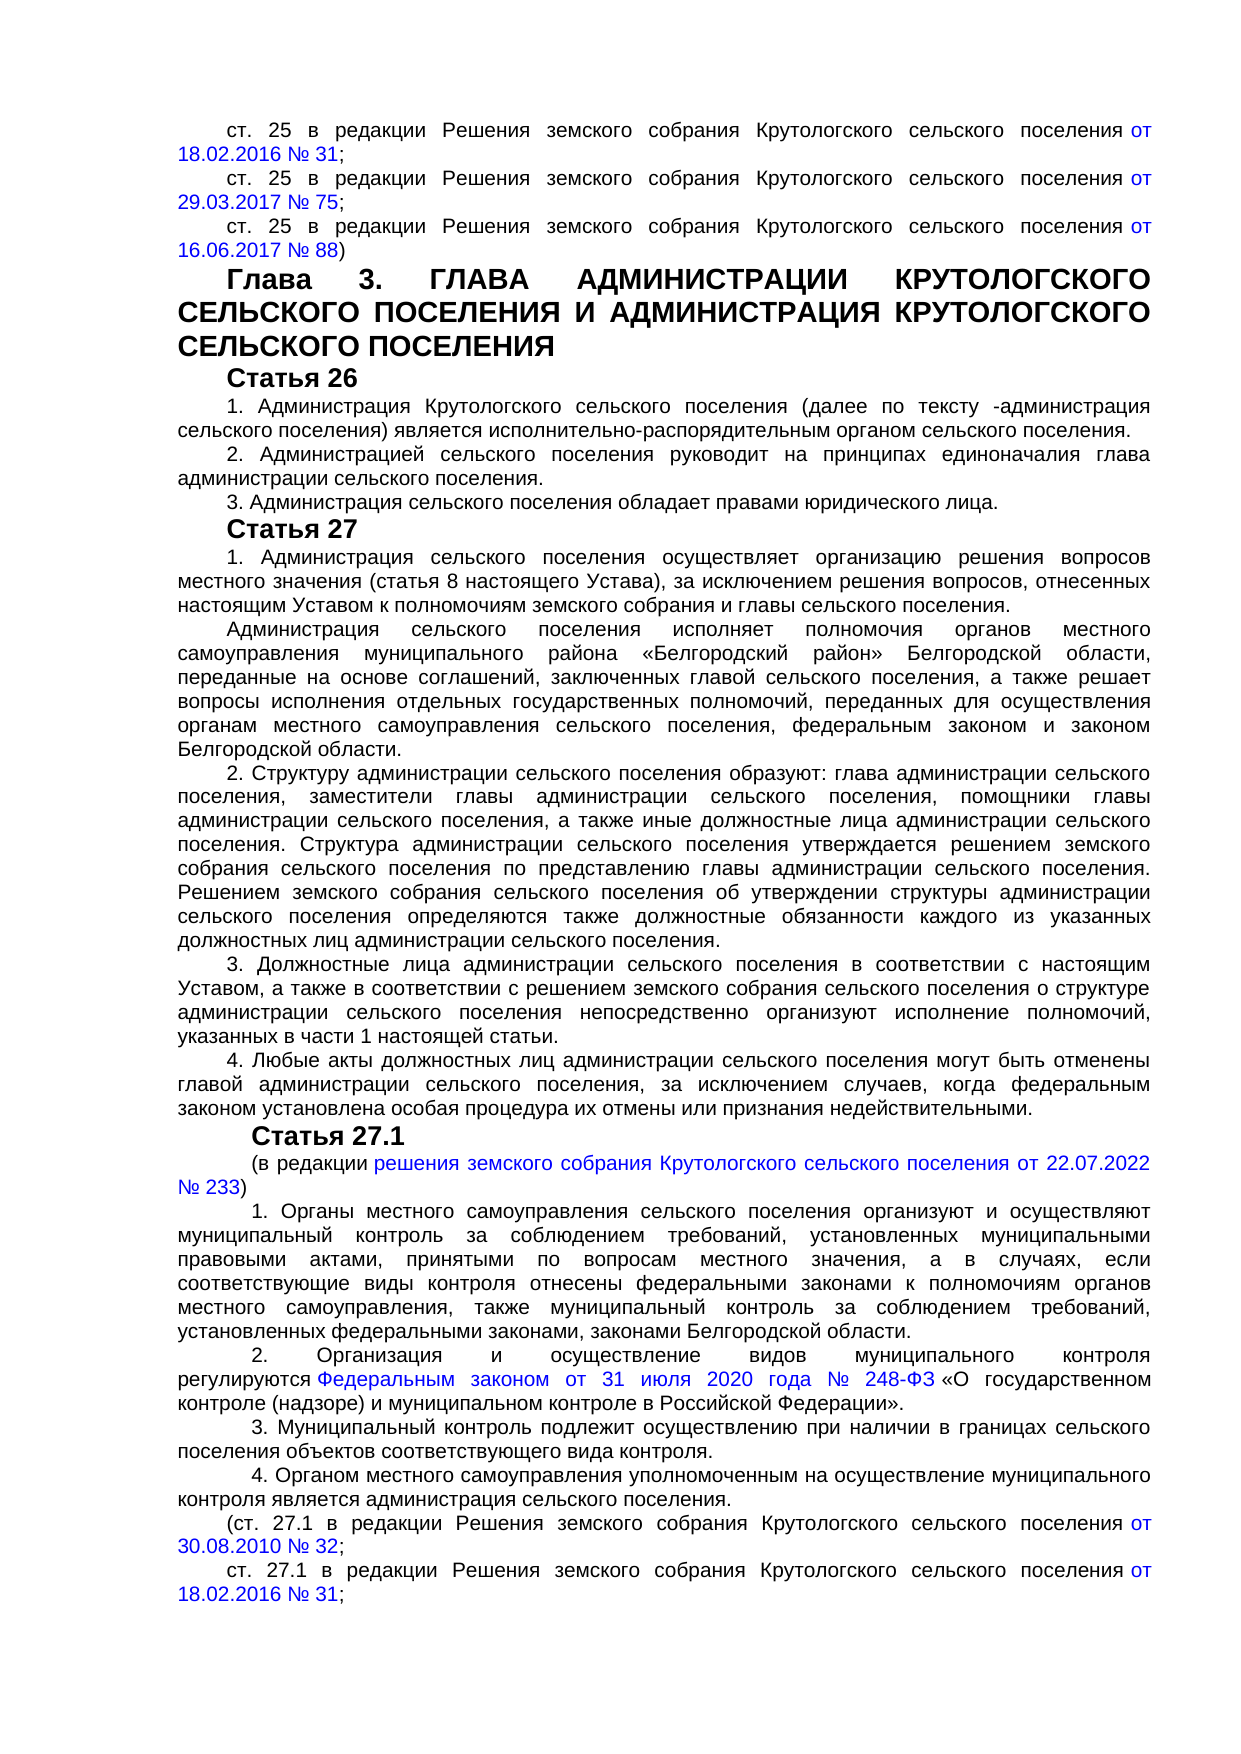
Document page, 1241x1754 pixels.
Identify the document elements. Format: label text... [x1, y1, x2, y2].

text ст. 25 в редакции Решения земского собрания Крутологского сельского поселения от 18.02.2016 № 31; [177, 118, 1152, 166]
text 2. Структуру администрации сельского поселения образуют: глава администрации сельского поселения, заместители главы администрации сельского поселения, помощники главы администрации сельского поселения, а также иные должностные лица администрации сельского поселения. Структура администрации сельского поселения утверждается решением земского собрания сельского поселения по представлению главы администрации сельского поселения. Решением земского собрания сельского поселения об утверждении структуры администрации сельского поселения определяются также должностные обязанности каждого из указанных должностных лиц администрации сельского поселения. [177, 760, 1152, 952]
text Статья 26 [177, 362, 1152, 394]
text 1. Администрация сельского поселения осуществляет организацию решения вопросов местного значения (статья 8 настоящего Устава), за исключением решения вопросов, отнесенных настоящим Уставом к полномочиям земского собрания и главы сельского поселения. [177, 545, 1152, 617]
text (ст. 27.1 в редакции Решения земского собрания Крутологского сельского поселения от 30.08.2010 № 32; [177, 1510, 1152, 1558]
text Статья 27.1 [177, 1120, 1152, 1151]
text 1. Органы местного самоуправления сельского поселения организуют и осуществляют муниципальный контроль за соблюдением требований, установленных муниципальными правовыми актами, принятыми по вопросам местного значения, а в случаях, если соответствующие виды контроля отнесены федеральными законами к полномочиям органов местного самоуправления, также муниципальный контроль за соблюдением требований, установленных федеральными законами, законами Белгородской области. [177, 1199, 1152, 1343]
text 2. Организация и осуществление видов муниципального контроля регулируются Федеральным законом от 31 июля 2020 года № 248-ФЗ «О государственном контроле (надзоре) и муниципальном контроле в Российской Федерации». [177, 1343, 1152, 1414]
text ст. 25 в редакции Решения земского собрания Крутологского сельского поселения от 29.03.2017 № 75; [177, 166, 1152, 214]
text ст. 27.1 в редакции Решения земского собрания Крутологского сельского поселения от 18.02.2016 № 31; [177, 1558, 1152, 1606]
text 3. Администрация сельского поселения обладает правами юридического лица. [177, 489, 1152, 513]
text (в редакции решения земского собрания Крутологского сельского поселения от 22.07.2022 № 233) [177, 1151, 1152, 1199]
text 1. Администрация Крутологского сельского поселения (далее по тексту -администрация сельского поселения) является исполнительно-распорядительным органом сельского поселения. [177, 394, 1152, 442]
text ст. 25 в редакции Решения земского собрания Крутологского сельского поселения от 16.06.2017 № 88) [177, 214, 1152, 262]
text Администрация сельского поселения исполняет полномочия органов местного самоуправления муниципального района «Белгородский район» Белгородской области, переданные на основе соглашений, заключенных главой сельского поселения, а также решает вопросы исполнения отдельных государственных полномочий, переданных для осуществления органам местного самоуправления сельского поселения, федеральным законом и законом Белгородской области. [177, 617, 1152, 760]
text Статья 27 [177, 513, 1152, 545]
text 4. Любые акты должностных лиц администрации сельского поселения могут быть отменены главой администрации сельского поселения, за исключением случаев, когда федеральным законом установлена особая процедура их отмены или признания недействительными. [177, 1048, 1152, 1120]
text Глава 3. ГЛАВА АДМИНИСТРАЦИИ КРУТОЛОГСКОГО СЕЛЬСКОГО ПОСЕЛЕНИЯ И АДМИНИСТРАЦИЯ КРУТОЛОГСКОГО СЕЛЬСКОГО ПОСЕЛЕНИЯ [177, 262, 1152, 362]
text 3. Муниципальный контроль подлежит осуществлению при наличии в границах сельского поселения объектов соответствующего вида контроля. [177, 1414, 1152, 1462]
text 2. Администрацией сельского поселения руководит на принципах единоначалия глава администрации сельского поселения. [177, 442, 1152, 489]
text 4. Органом местного самоуправления уполномоченным на осуществление муниципального контроля является администрация сельского поселения. [177, 1462, 1152, 1510]
text 3. Должностные лица администрации сельского поселения в соответствии с настоящим Уставом, а также в соответствии с решением земского собрания сельского поселения о структуре администрации сельского поселения непосредственно организуют исполнение полномочий, указанных в части 1 настоящей статьи. [177, 952, 1152, 1048]
